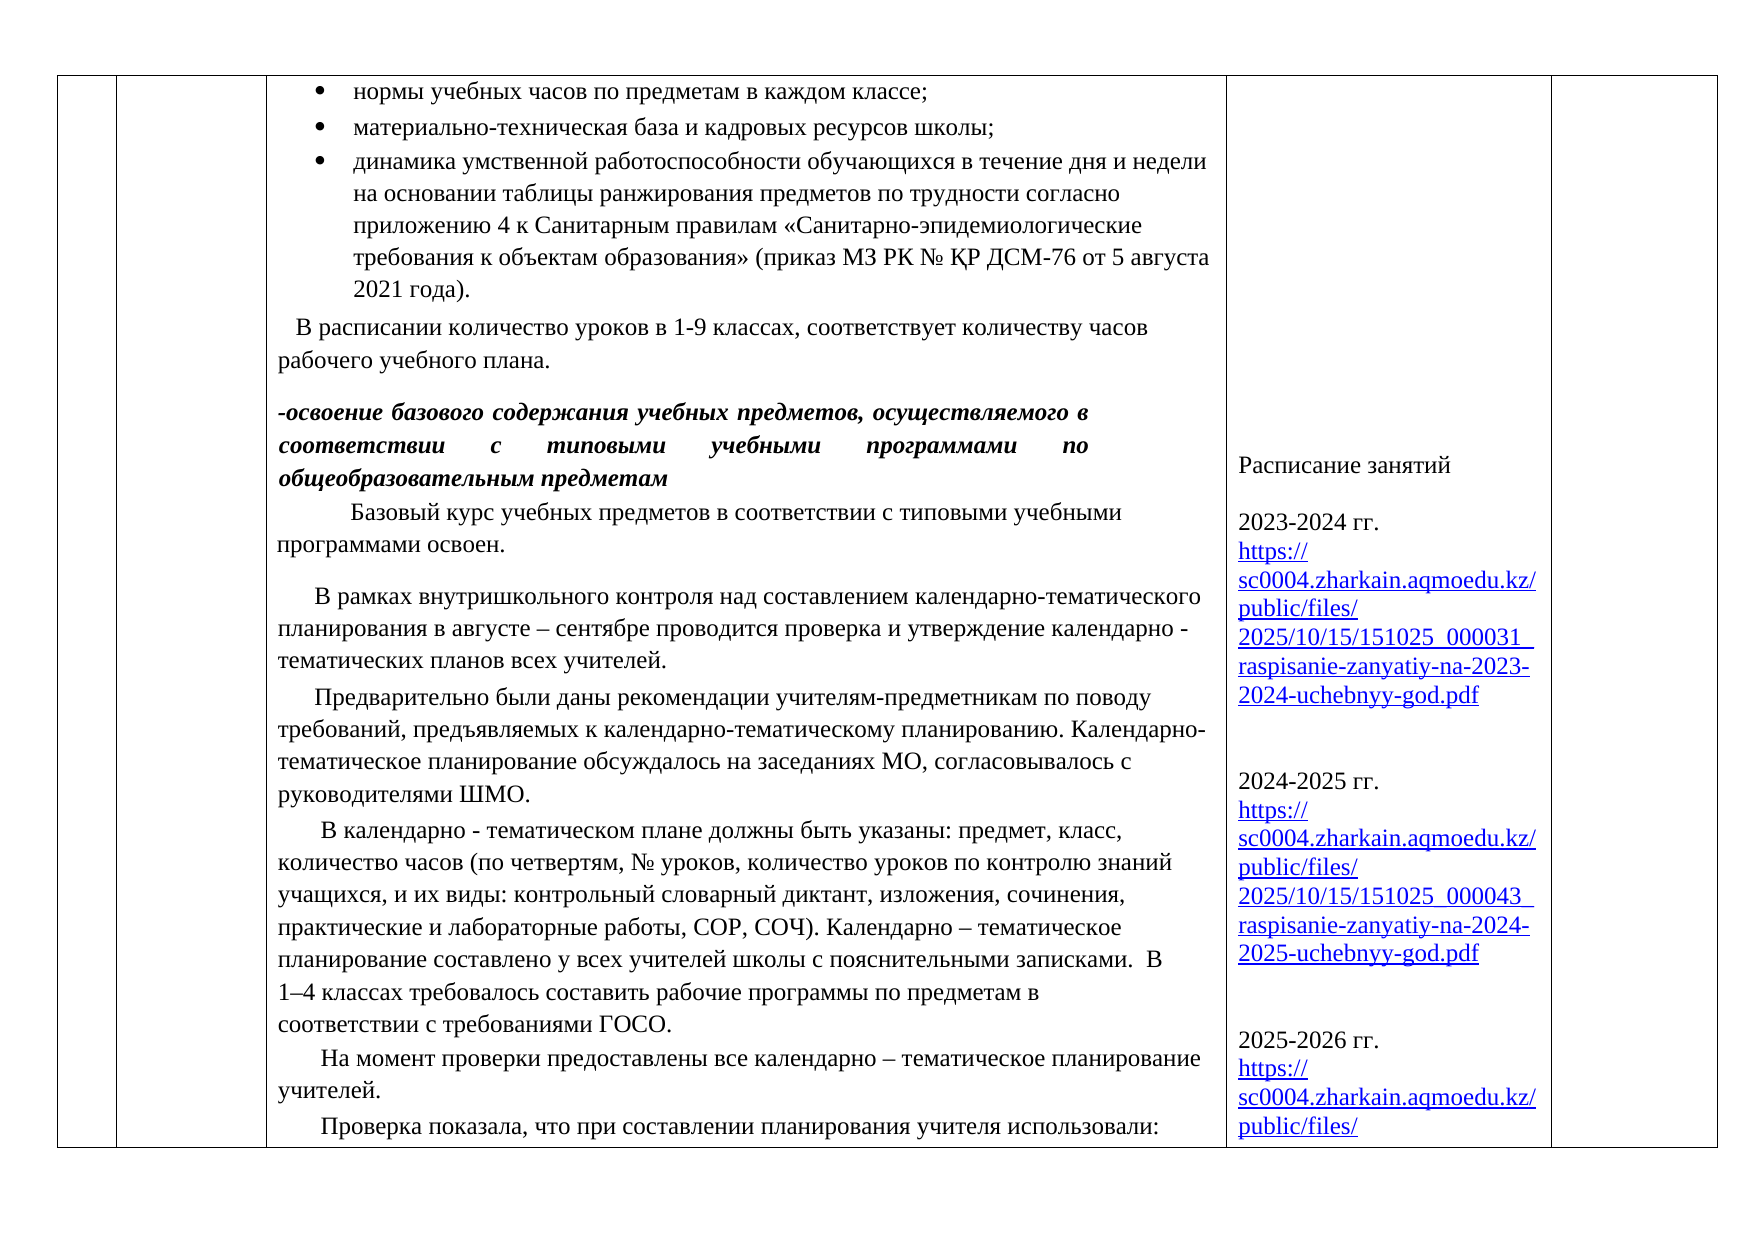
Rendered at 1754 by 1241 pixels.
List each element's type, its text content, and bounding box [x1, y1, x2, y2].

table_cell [1227, 76, 1551, 1147]
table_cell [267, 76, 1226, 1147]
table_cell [117, 76, 266, 1147]
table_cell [1552, 76, 1717, 1147]
table_cell 4 [58, 76, 116, 1147]
